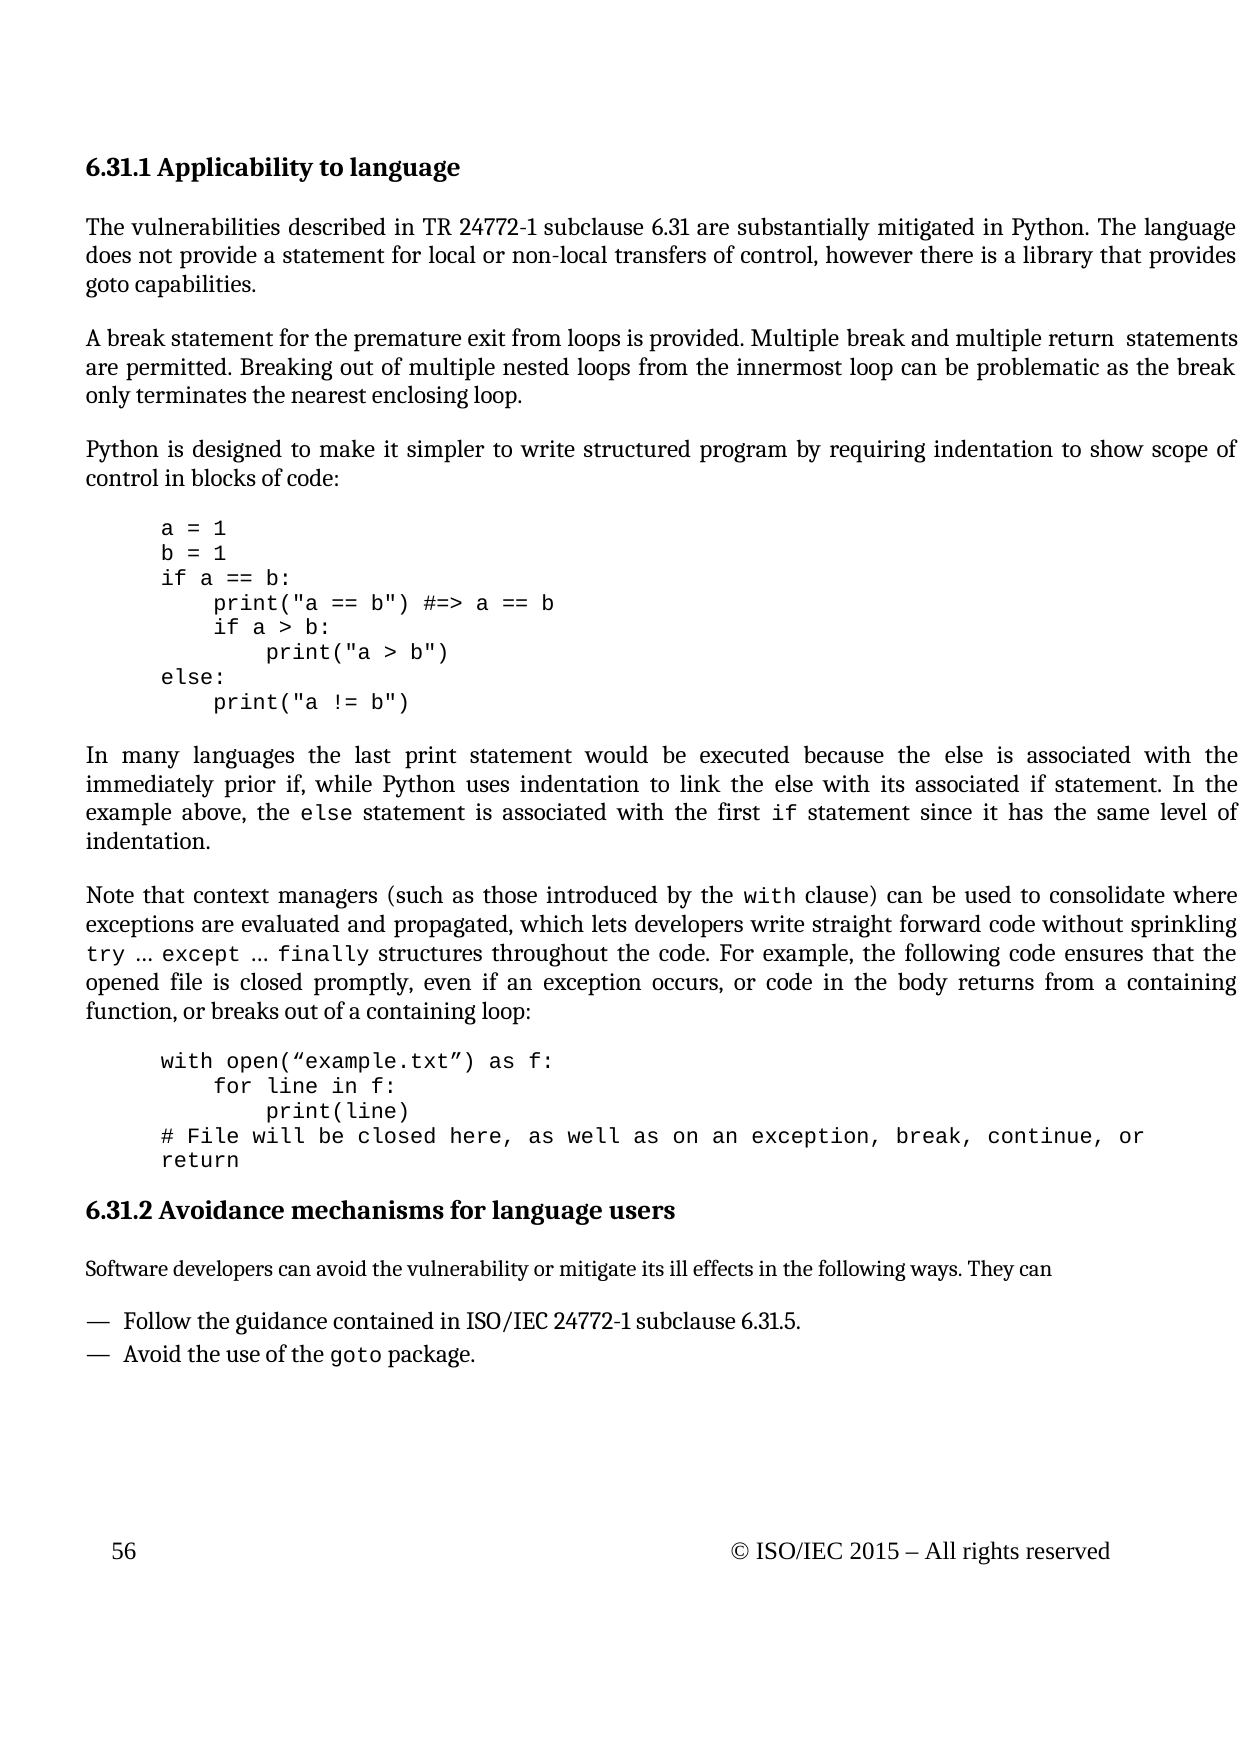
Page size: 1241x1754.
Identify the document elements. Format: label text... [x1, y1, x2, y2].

text Note that context managers (such as those introduced by the with clause) can be used to consolidate where exceptions are evaluated and propagated, which lets developers write straight forward code without sprinkling try … except … finally structures throughout the code. For example, the following code ensures that the opened file is closed promptly, even if an exception occurs, or code in the body returns from a containing function, or breaks out of a containing loop: [86, 881, 1238, 1025]
text if a == b: [161, 567, 1153, 592]
text Python is designed to make it simpler to write structured program by requiring indentation to show scope of control in blocks of code: [86, 435, 1238, 492]
text A break statement for the premature exit from loops is provided. Multiple break and multiple return statements are permitted. Breaking out of multiple nested loops from the innermost loop can be problematic as the break only terminates the nearest enclosing loop. [86, 324, 1238, 410]
text b = 1 [161, 542, 1153, 567]
text print("a != b") [161, 691, 1153, 716]
text with open(“example.txt”) as f: for line in f: print(line) # File will be closed here, as well as on an exception, break, continue, or return [161, 1050, 1153, 1174]
text a = 1 [161, 517, 1153, 542]
text if a > b: [161, 617, 1153, 641]
text Follow the guidance contained in ISO/IEC 24772-1 subclause 6.31.5. [86, 1307, 1153, 1335]
text The vulnerabilities described in TR 24772-1 subclause 6.31 are substantially mitigated in Python. The language does not provide a statement for local or non-local transfers of control, however there is a library that provides goto capabilities. [86, 212, 1238, 299]
text else: [161, 666, 1153, 691]
text Software developers can avoid the vulnerability or mitigate its ill effects in the following ways. They can [86, 1255, 1153, 1282]
text Avoid the use of the goto package. [86, 1340, 1153, 1369]
text In many languages the last print statement would be executed because the else is associated with the immediately prior if, while Python uses indentation to link the else with its associated if statement. In the example above, the else statement is associated with the first if statement since it has the same level of indentation. [86, 741, 1238, 856]
subtitle 6.31.2 Avoidance mechanisms for language users [86, 1195, 1238, 1226]
text print("a > b") [161, 641, 1153, 666]
subtitle 6.31.1 Applicability to language [86, 152, 1238, 183]
text print("a == b") #=> a == b [161, 592, 1153, 617]
